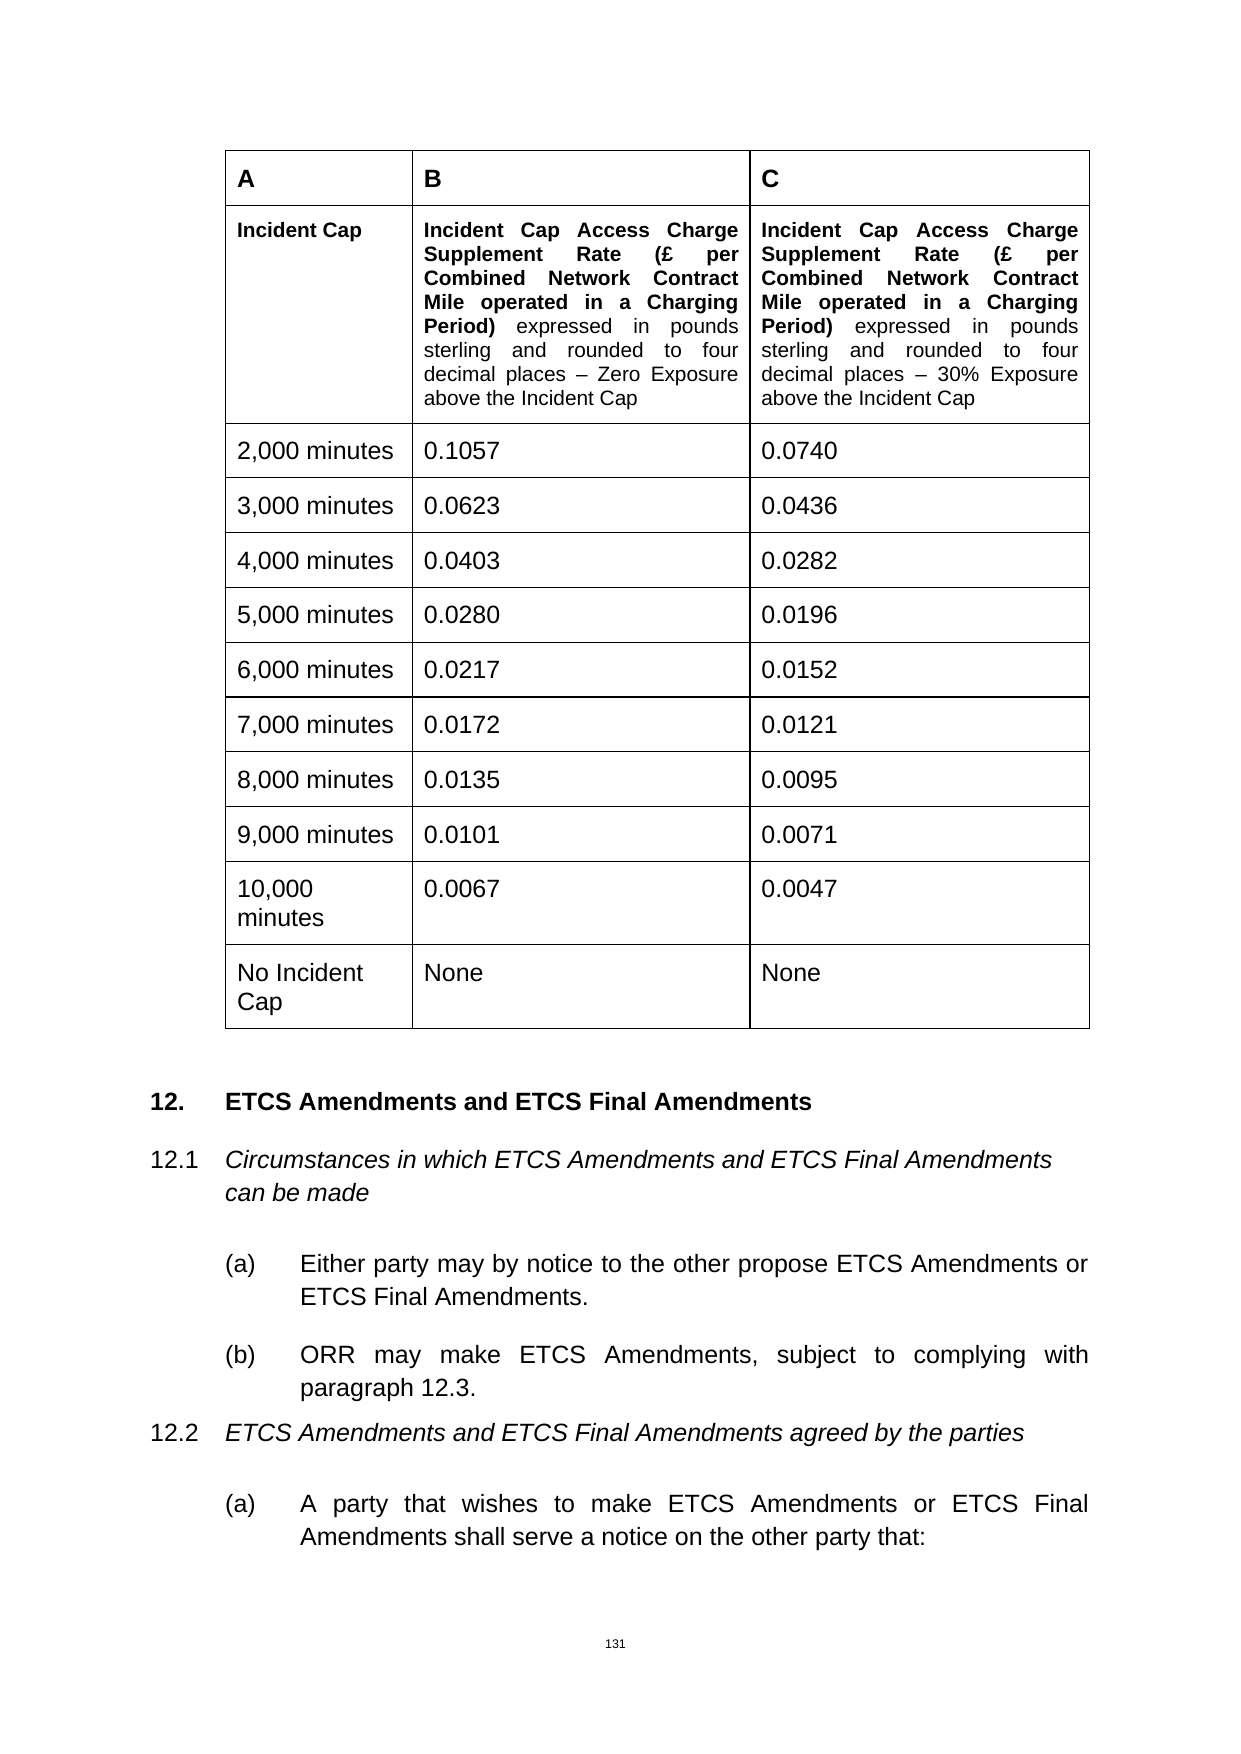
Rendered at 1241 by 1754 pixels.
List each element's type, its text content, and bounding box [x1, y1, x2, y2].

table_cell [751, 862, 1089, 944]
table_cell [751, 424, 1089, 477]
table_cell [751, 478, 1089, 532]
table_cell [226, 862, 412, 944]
text (a) Either party may by notice to the other propose ETCS Amendments or ETCS Final Amendments. [225, 1248, 1090, 1310]
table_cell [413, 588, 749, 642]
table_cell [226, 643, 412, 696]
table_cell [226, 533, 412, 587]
text (b) ORR may make ETCS Amendments, subject to complying with paragraph 12.3. [225, 1339, 1090, 1401]
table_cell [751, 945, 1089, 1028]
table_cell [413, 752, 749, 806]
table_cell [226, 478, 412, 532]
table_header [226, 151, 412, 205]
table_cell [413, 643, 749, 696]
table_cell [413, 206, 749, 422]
text (a) A party that wishes to make ETCS Amendments or ETCS Final Amendments shall serve a notice on the other party that: [225, 1489, 1090, 1550]
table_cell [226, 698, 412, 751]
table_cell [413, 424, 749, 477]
list ETCS Amendments and ETCS Final Amendments agreed by the parties [150, 1418, 1090, 1447]
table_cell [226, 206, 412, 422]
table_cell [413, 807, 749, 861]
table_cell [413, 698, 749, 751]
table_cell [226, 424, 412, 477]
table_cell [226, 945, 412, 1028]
list Circumstances in which ETCS Amendments and ETCS Final Amendments can be made [150, 1145, 1090, 1207]
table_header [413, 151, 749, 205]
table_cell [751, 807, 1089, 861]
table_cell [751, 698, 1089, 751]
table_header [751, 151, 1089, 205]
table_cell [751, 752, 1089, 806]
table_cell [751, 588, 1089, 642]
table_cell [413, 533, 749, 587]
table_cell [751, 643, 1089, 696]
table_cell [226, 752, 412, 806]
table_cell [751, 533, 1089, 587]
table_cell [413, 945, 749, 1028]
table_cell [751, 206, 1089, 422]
list ETCS Amendments and ETCS Final Amendments [150, 1087, 1090, 1116]
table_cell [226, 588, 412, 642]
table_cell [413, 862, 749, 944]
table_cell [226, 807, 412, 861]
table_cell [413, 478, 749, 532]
